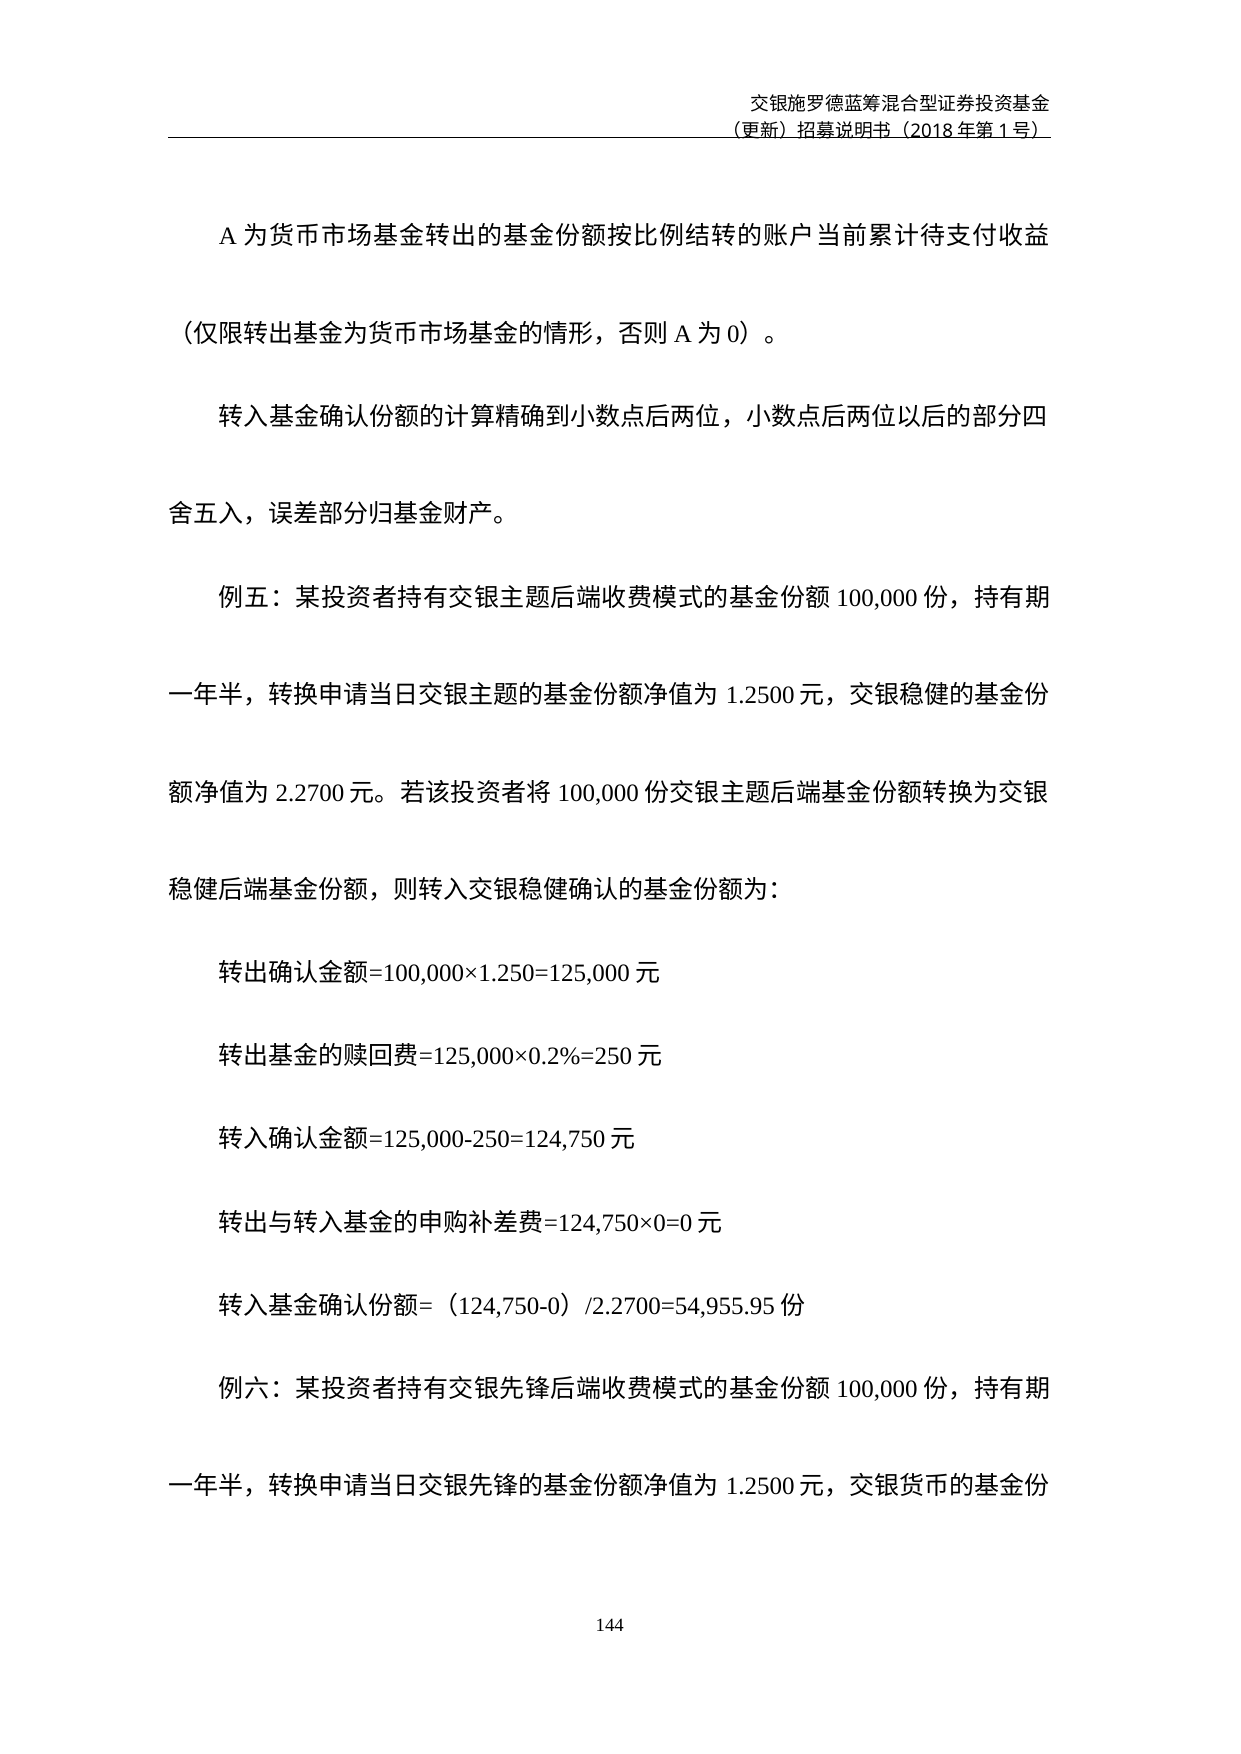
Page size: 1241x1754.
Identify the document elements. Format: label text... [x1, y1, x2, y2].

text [169, 1354, 1050, 1516]
text A为货币市场基金转出的基金份额按比例结转的账户当前累计待支付收益（仅限转出基金为货币市场基金的情形，否则A为0）。 [169, 201, 1050, 364]
text 转出确认金额=100,000×1.250=125,000元 [169, 938, 1050, 1003]
text 转入确认金额=125,000-250=124,750元 [169, 1104, 1050, 1169]
text 转入基金确认份额的计算精确到小数点后两位，小数点后两位以后的部分四舍五入，误差部分归基金财产。 [169, 382, 1050, 544]
text 例五：某投资者持有交银主题后端收费模式的基金份额100,000份，持有期一年半，转换申请当日交银主题的基金份额净值为1.2500元，交银稳健的基金份额净值为2.2700元。若该投资者将100,000份交银主题后端基金份额转换为交银稳健后端基金份额，则转入交银稳健确认的基金份额为： [169, 563, 1050, 920]
text 转入基金确认份额=（124,750-0）/2.2700=54,955.95份 [169, 1271, 1050, 1336]
text 转出基金的赎回费=125,000×0.2%=250元 [169, 1021, 1050, 1086]
text 转出与转入基金的申购补差费=124,750×0=0元 [169, 1188, 1050, 1253]
